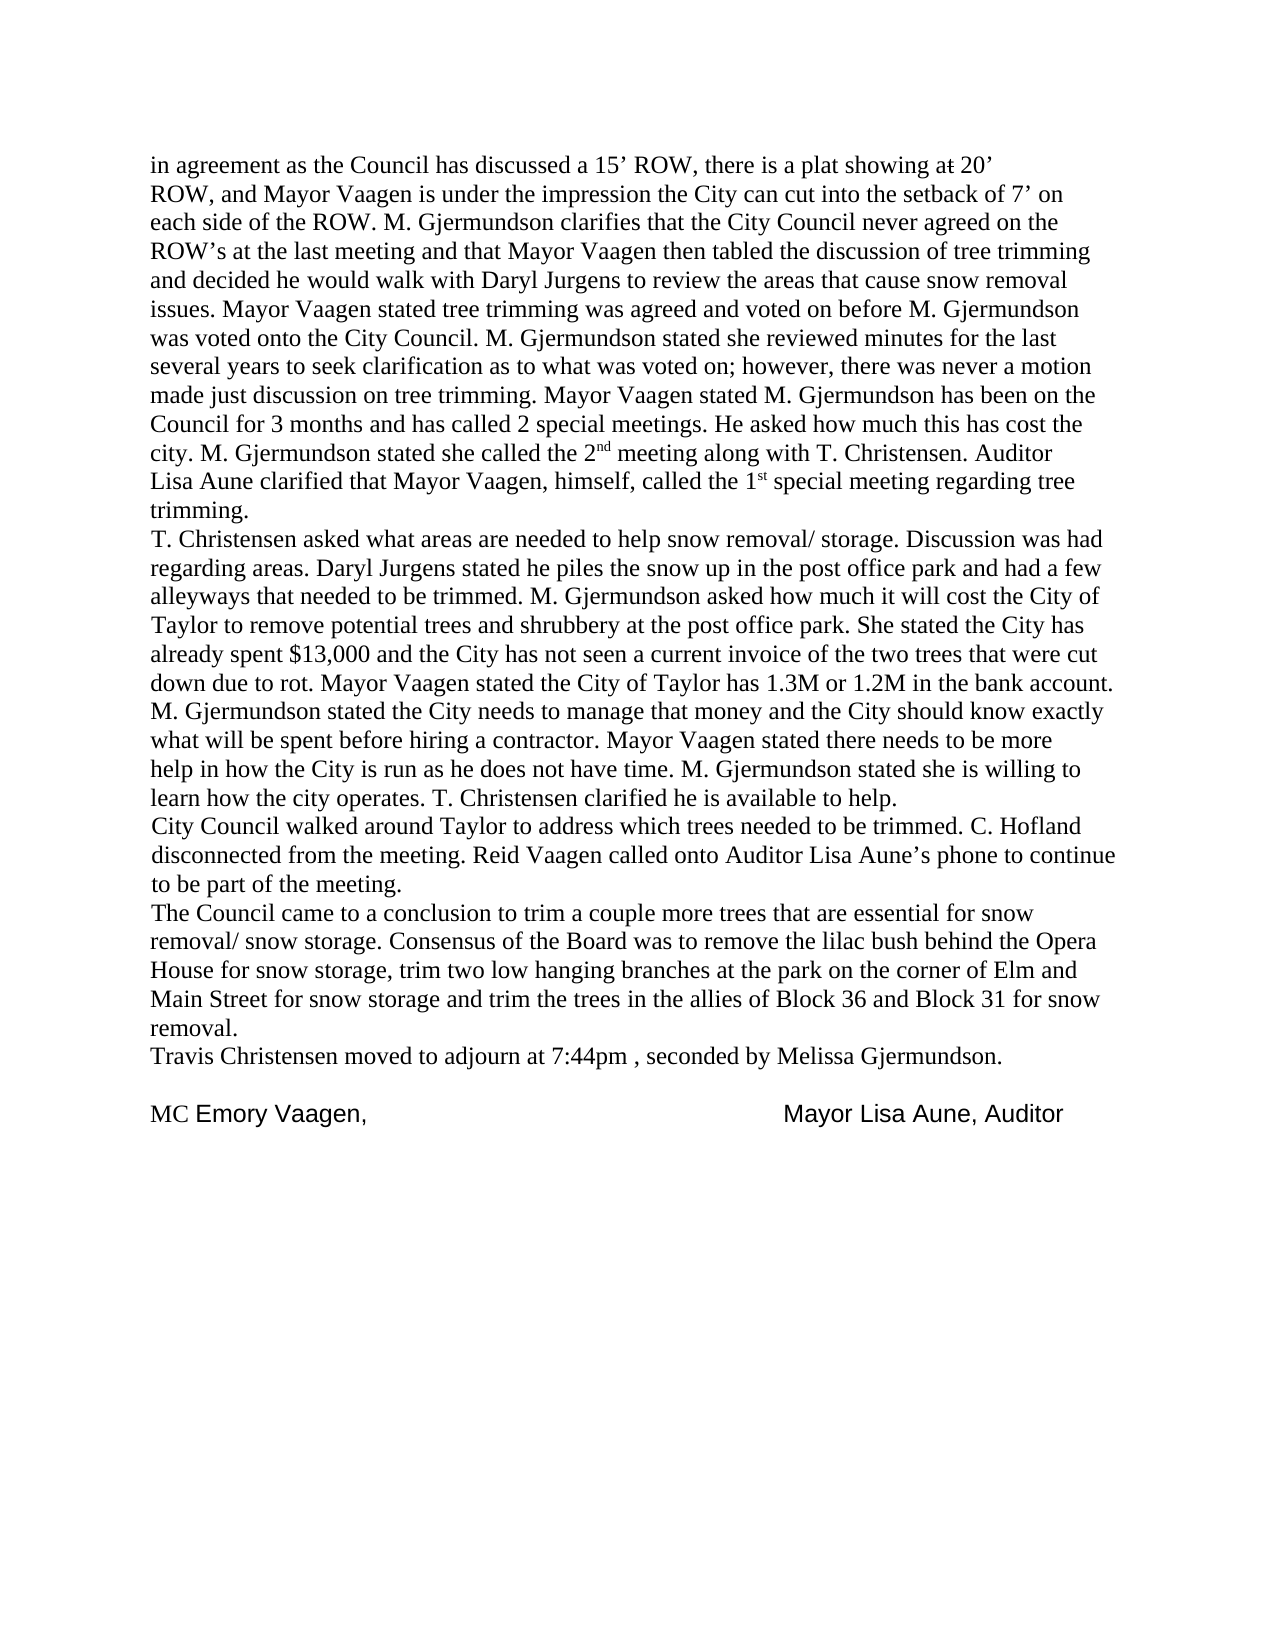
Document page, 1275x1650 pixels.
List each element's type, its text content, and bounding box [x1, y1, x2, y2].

text City Council walked around Taylor to address which trees needed to be trimmed. C. Hofland disconnected from the meeting. Reid Vaagen called onto Auditor Lisa Aune’s phone to continue to be part of the meeting. [151, 811, 1125, 898]
text T. Christensen asked what areas are needed to help snow removal/ storage. Discussion was had regarding areas. Daryl Jurgens stated he piles the snow up in the post office park and had a few alleyways that needed to be trimmed. M. Gjermundson asked how much it will cost the City of [150, 524, 1111, 610]
text The Council came to a conclusion to trim a couple more trees that are essential for snow removal/ snow storage. Consensus of the Board was to remove the lilac bush behind the Opera House for snow storage, trim two low hanging branches at the park on the corner of Elm and Main Street for snow storage and trim the trees in the allies of Block 36 and Block 31 for snow removal. [150, 898, 1109, 1041]
text Travis Christensen moved to adjourn at 7:44pm , seconded by Melissa Gjermundson. [150, 1041, 1125, 1070]
text MC Emory Vaagen, Mayor Lisa Aune, Auditor [150, 1099, 1125, 1128]
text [150, 150, 1098, 524]
text Taylor to remove potential trees and shrubbery at the post office park. She stated the City has already spent $13,000 and the City has not seen a current invoice of the two trees that were cut down due to rot. Mayor Vaagen stated the City of Taylor has 1.3M or 1.2M in the bank account. M. Gjermundson stated the City needs to manage that money and the City should know exactly what will be spent before hiring a contractor. Mayor Vaagen stated there needs to be more help in how the City is run as he does not have time. M. Gjermundson stated she is willing to learn how the city operates. T. Christensen clarified he is available to help. [150, 610, 1123, 811]
